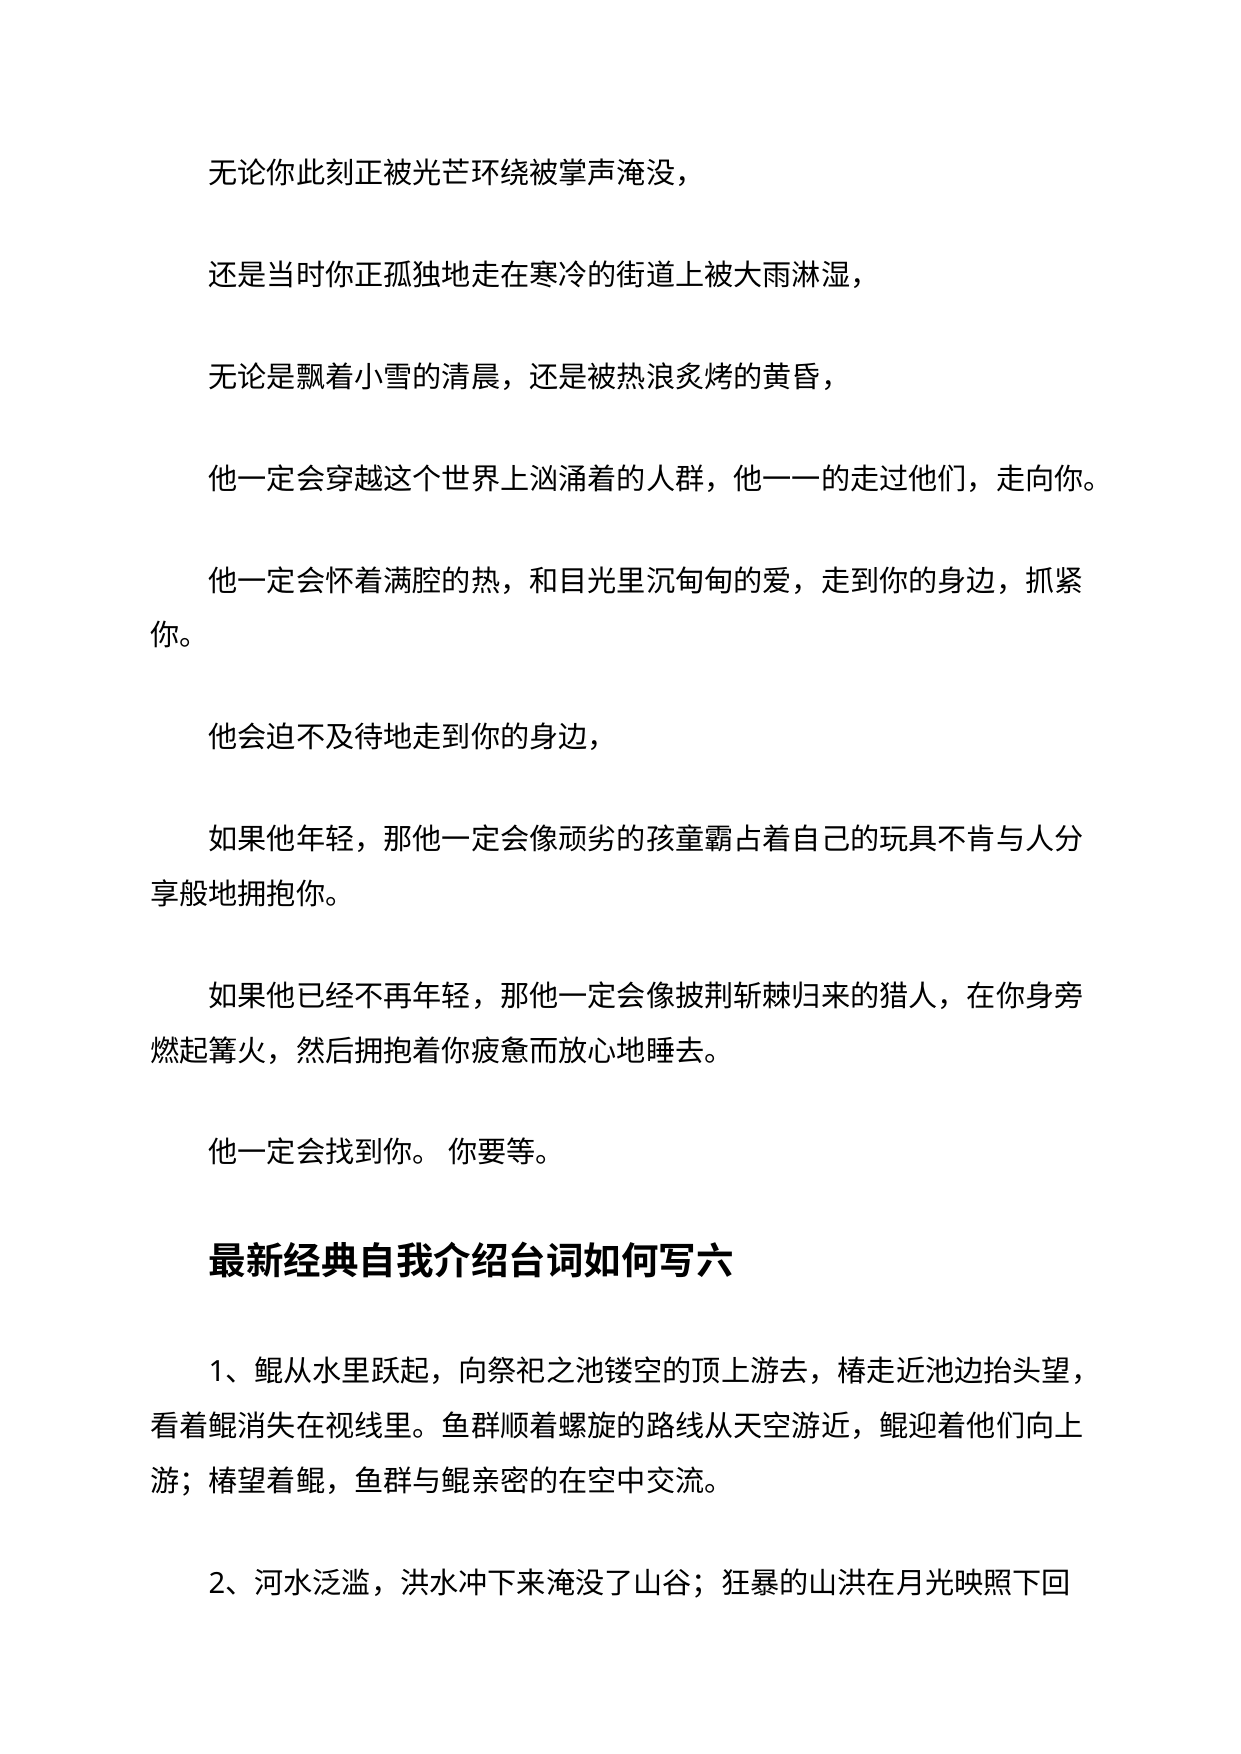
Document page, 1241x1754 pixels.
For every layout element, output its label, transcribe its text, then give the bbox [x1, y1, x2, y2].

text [150, 1560, 1090, 1602]
text 他一定会穿越这个世界上汹涌着的人群，他一一的走过他们，走向你。 [150, 455, 1090, 498]
text 如果他年轻，那他一定会像顽劣的孩童霸占着自己的玩具不肯与人分享般地拥抱你。 [150, 816, 1090, 913]
text 1、鲲从水里跃起，向祭祀之池镂空的顶上游去，椿走近池边抬头望，看着鲲消失在视线里。鱼群顺着螺旋的路线从天空游近，鲲迎着他们向上游；椿望着鲲，鱼群与鲲亲密的在空中交流。 [150, 1348, 1090, 1500]
text 他一定会怀着满腔的热，和目光里沉甸甸的爱，走到你的身边，抓紧你。 [150, 557, 1090, 654]
text 最新经典自我介绍台词如何写六 [150, 1231, 1090, 1285]
text 还是当时你正孤独地走在寒冷的街道上被大雨淋湿， [150, 252, 1090, 294]
text 无论是飘着小雪的清晨，还是被热浪炙烤的黄昏， [150, 353, 1090, 396]
text 无论你此刻正被光芒环绕被掌声淹没， [150, 150, 1090, 192]
text 他一定会找到你。 你要等。 [150, 1129, 1090, 1171]
text 他会迫不及待地走到你的身边， [150, 714, 1090, 756]
text 如果他已经不再年轻，那他一定会像披荆斩棘归来的猎人，在你身旁燃起篝火，然后拥抱着你疲惫而放心地睡去。 [150, 972, 1090, 1069]
